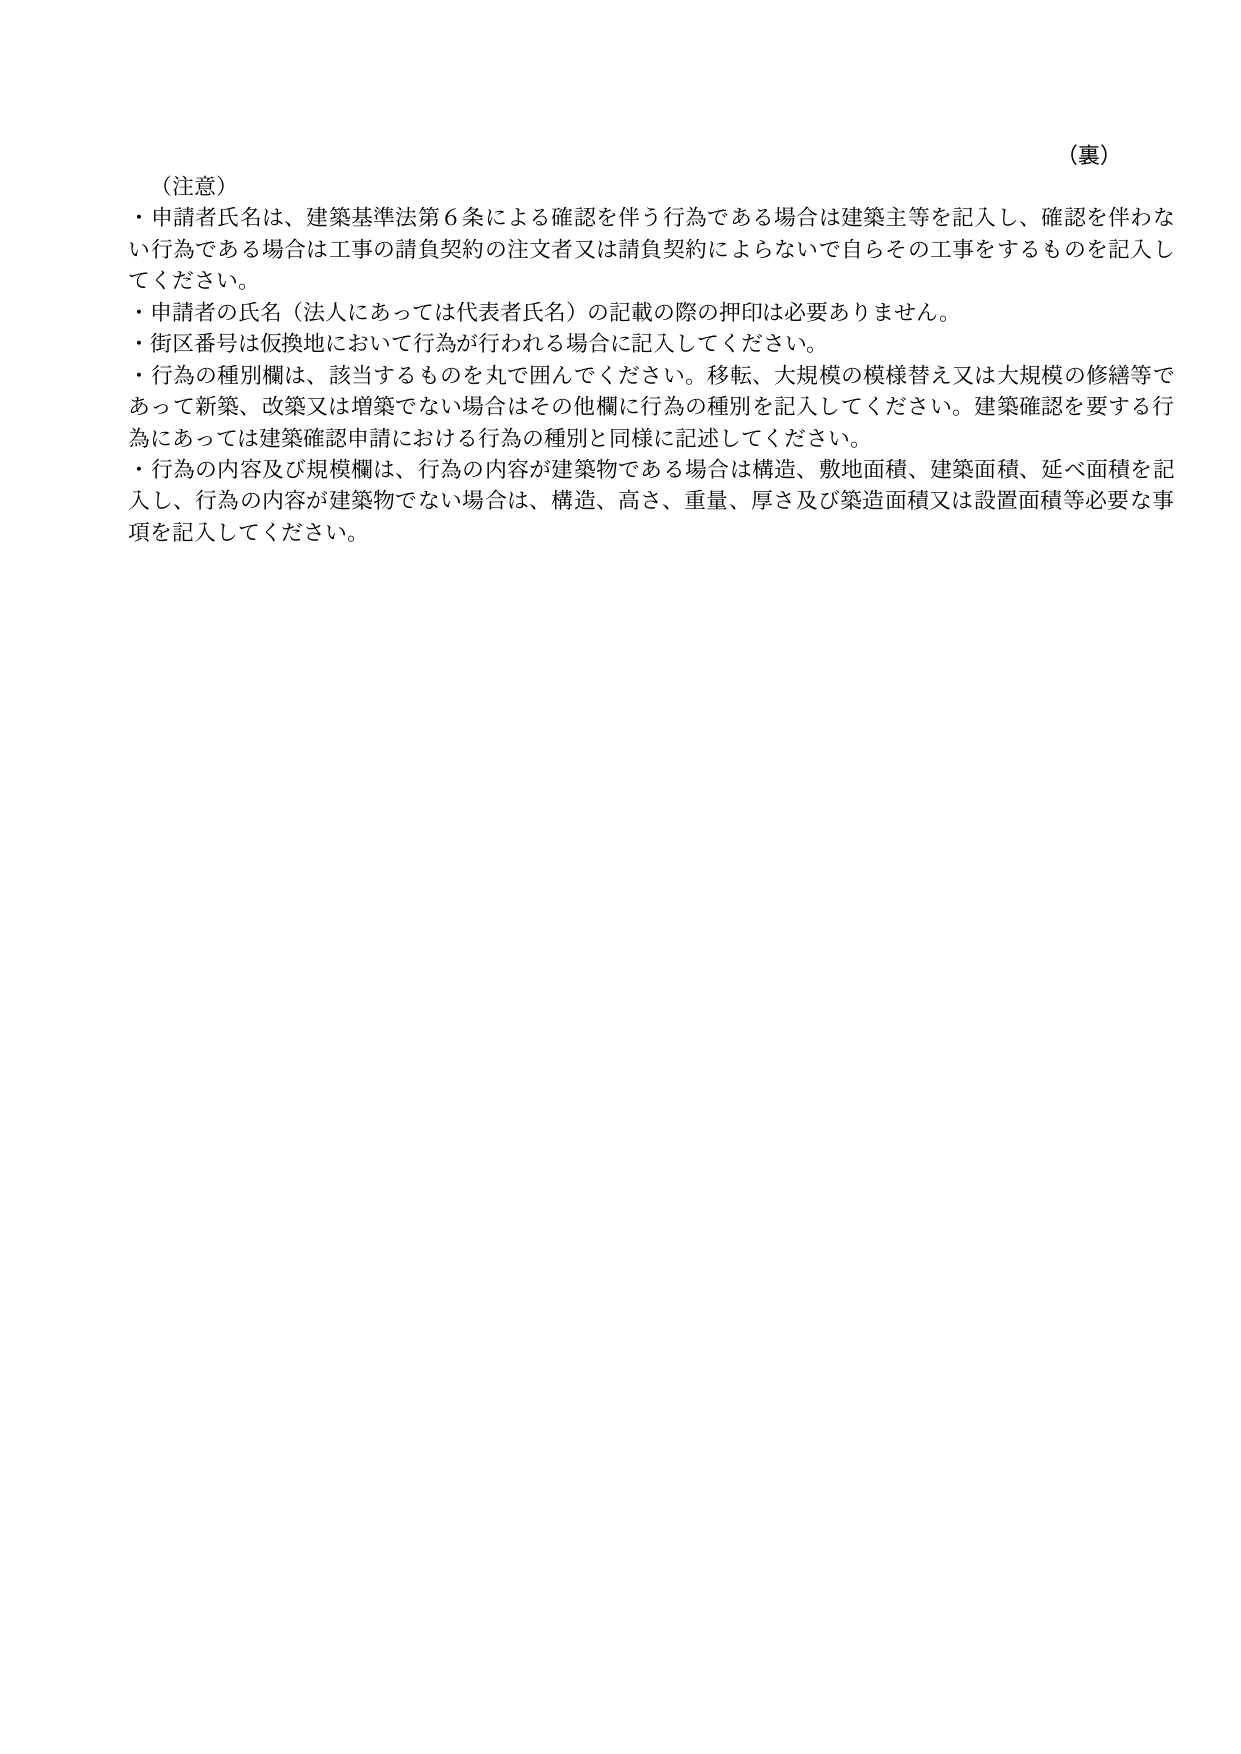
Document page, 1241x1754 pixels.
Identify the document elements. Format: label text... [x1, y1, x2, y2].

text （裏） [118, 143, 1122, 168]
table_header （注意） ・申請者氏名は、建築基準法第６条による確認を伴う行為である場合は建築主等を記入し、確認を伴わない行為である場合は工事の請負契約の注文者又は請負契約によらないで自らその工事をするものを記入してください。 ・申請者の氏名（法人にあっては代表者氏名）の記載の際の押印は必要ありません。 ・街区番号は仮換地において行為が行われる場合に記入してください。 ・行為の種別欄は、該当するものを丸で囲んでください。移転、大規模の模様替え又は大規模の修繕等であって新築、改築又は増築でない場合はその他欄に行為の種別を記入してください。建築確認を要する行為にあっては建築確認申請における行為の種別と同様に記述してください。 ・行為の内容及び規模欄は、行為の内容が建築物である場合は構造、敷地面積、建築面積、延べ面積を記入し、行為の内容が建築物でない場合は、構造、高さ、重量、厚さ及び築造面積又は設置面積等必要な事項を記入してください。 [118, 169, 1186, 667]
